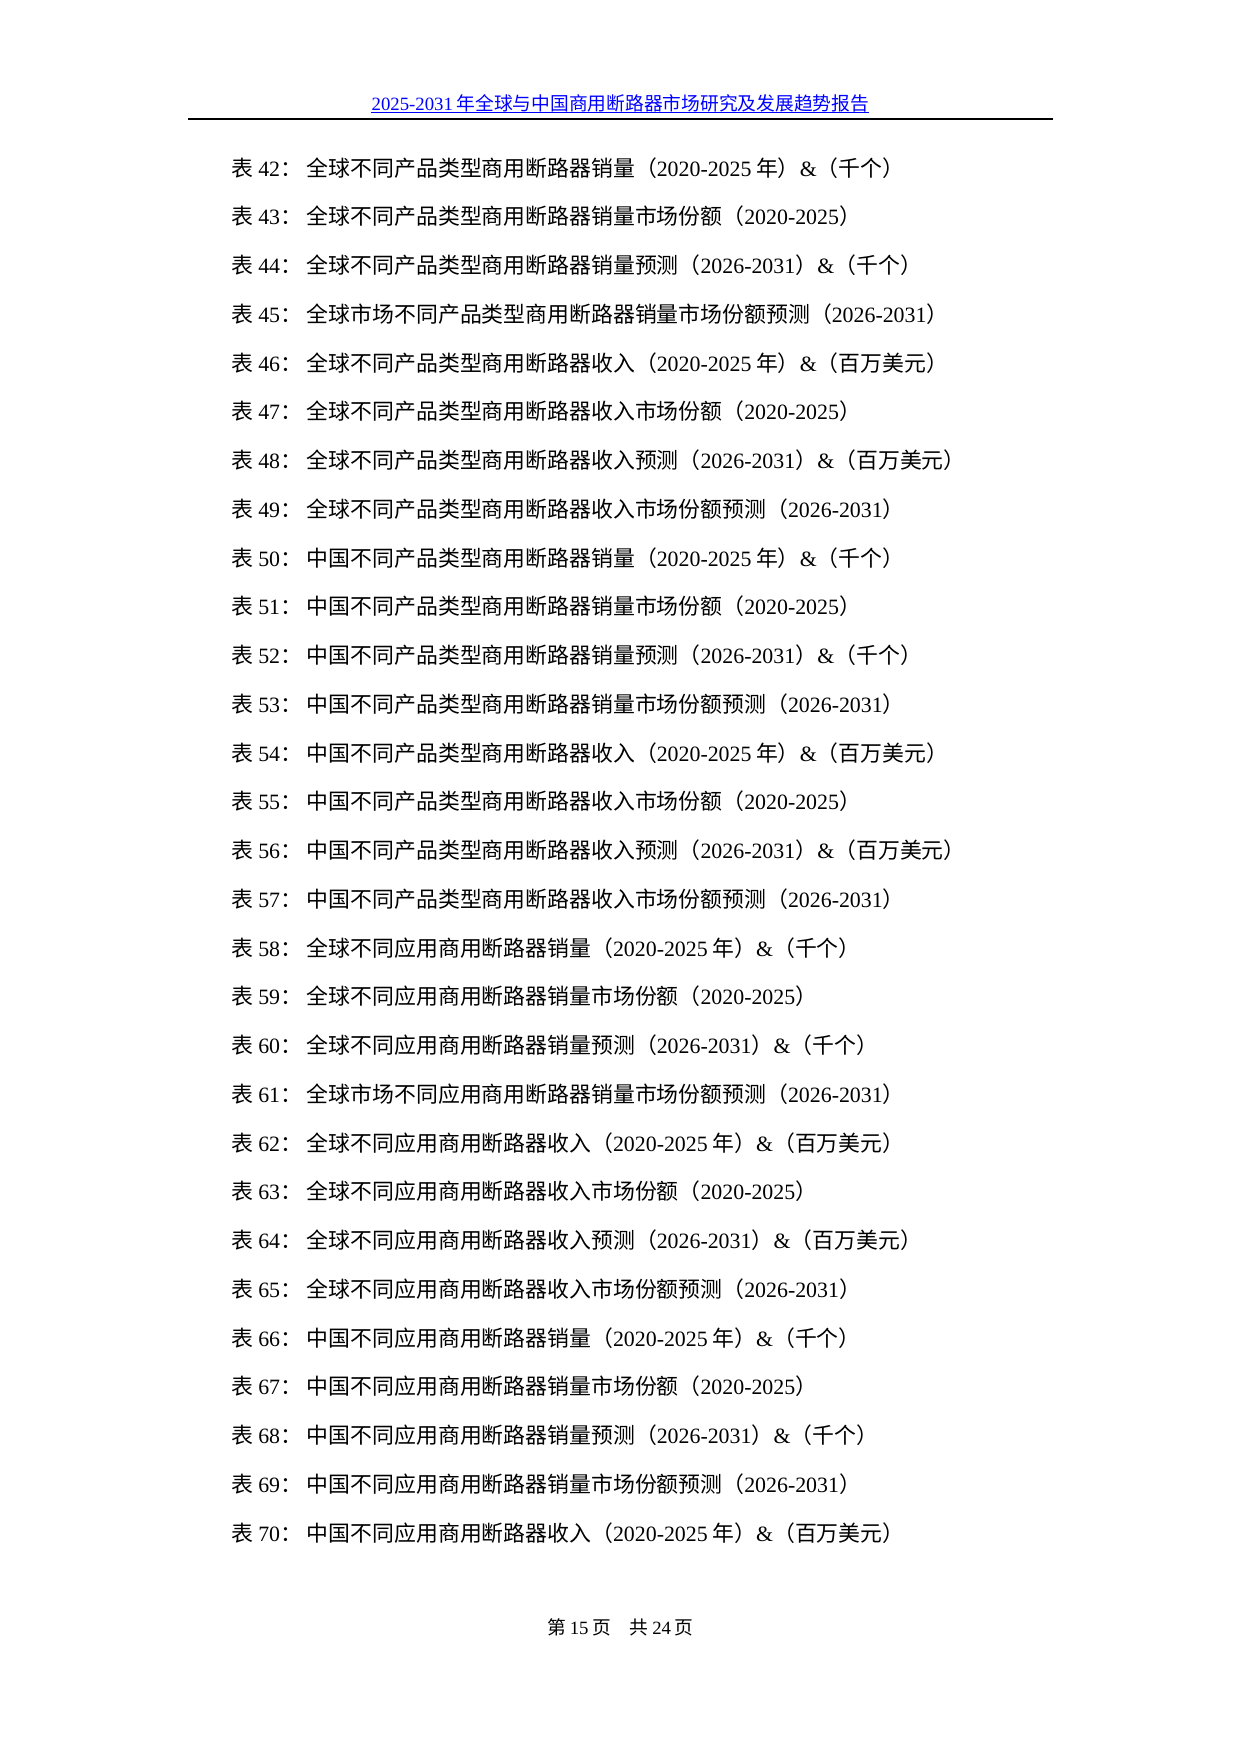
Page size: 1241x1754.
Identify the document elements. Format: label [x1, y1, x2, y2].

text [187, 150, 1053, 1548]
